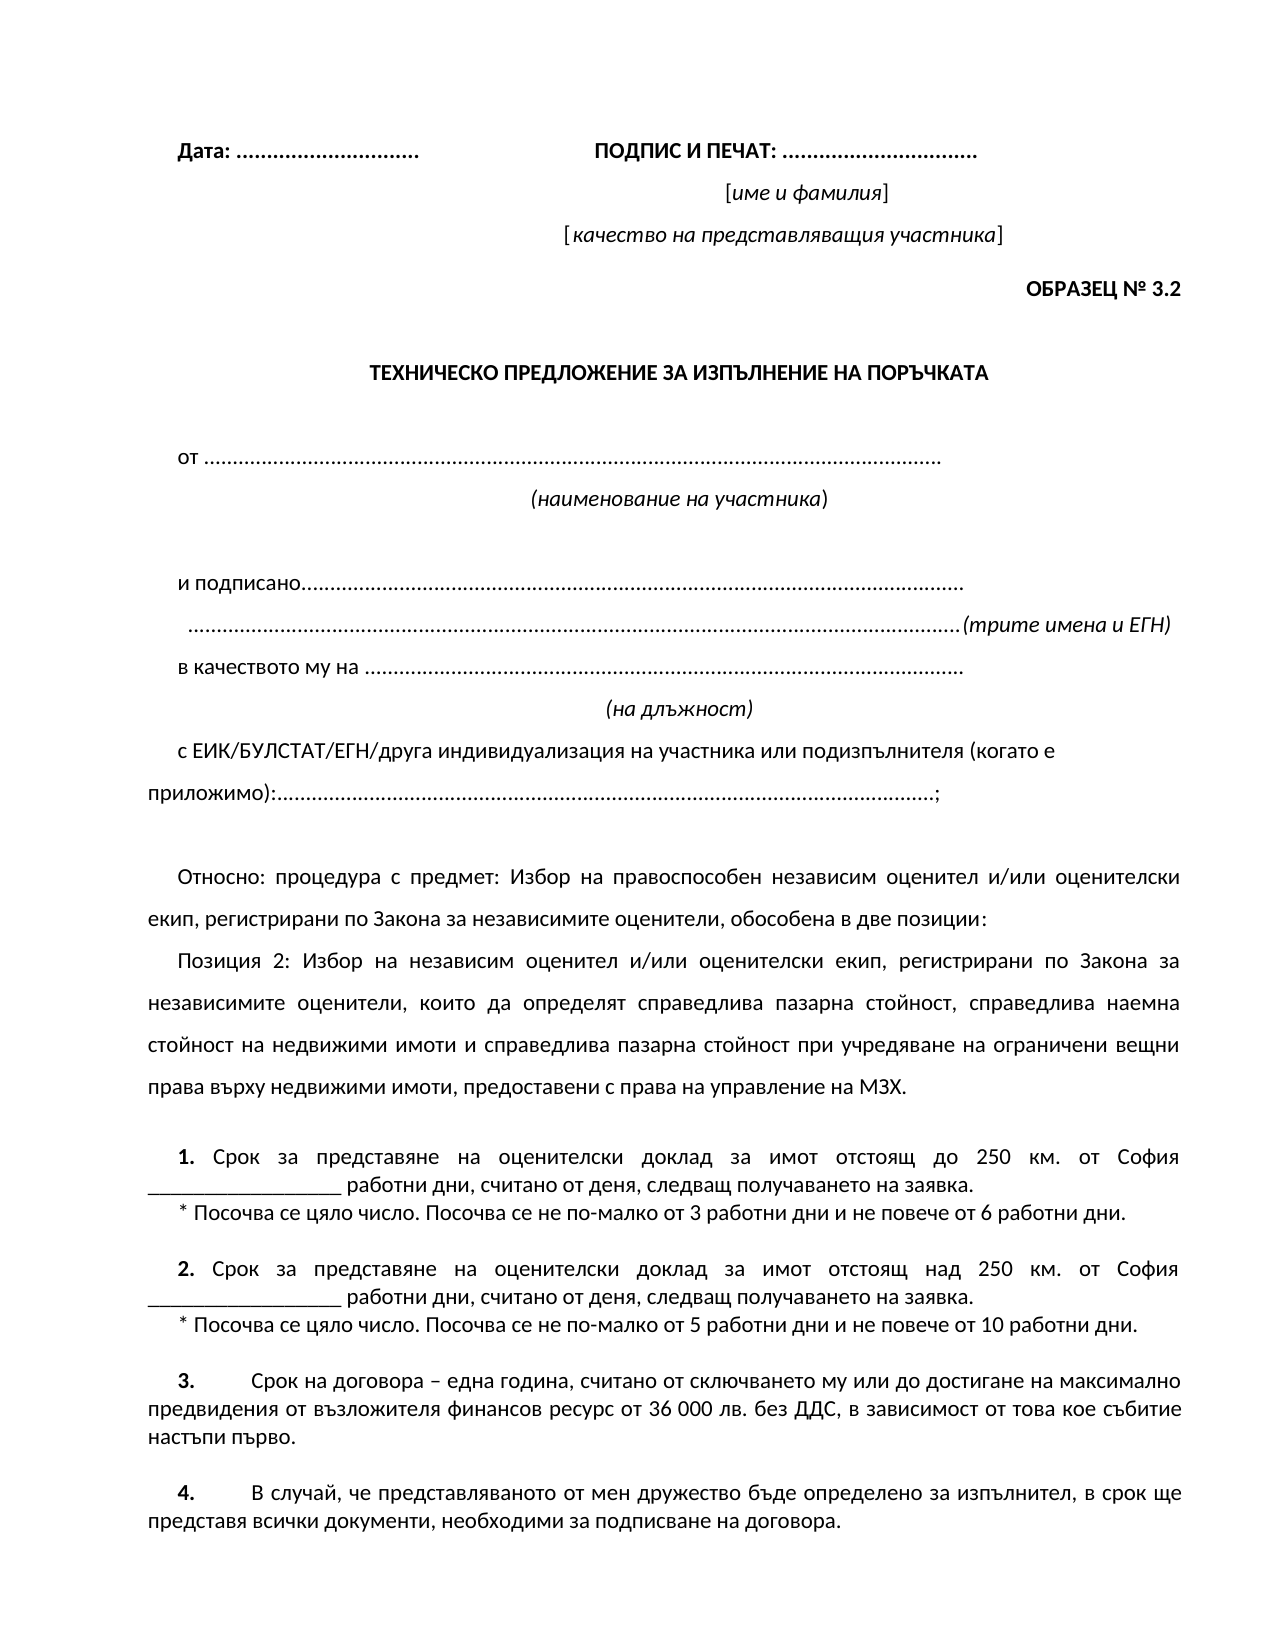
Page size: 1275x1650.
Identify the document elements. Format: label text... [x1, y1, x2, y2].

text с ЕИК/БУЛСТАТ/ЕГН/друга индивидуализация на участника или подизпълнителя (когато е приложимо):..................................................................................................................; [148, 736, 1181, 806]
text (наименование на участника) [148, 484, 1181, 512]
text ......................................................................................................................................(трите имена и ЕГН) [148, 610, 1181, 638]
text в качеството му на ........................................................................................................ [148, 652, 1181, 680]
list В случай, че представляваното от мен дружество бъде определено за изпълнител, в срок ще представя всички документи, необходими за подписване на договора. [148, 1478, 1183, 1534]
text Относно: процедура с предмет: Избор на правоспособен независим оценител и/или оценителски екип, регистрирани по Закона за независимите оценители, обособена в две позиции: [148, 862, 1181, 932]
list Срок на договора – една година, считано от сключването му или до достигане на максимално предвидения от възложителя финансов ресурс от 36 000 лв. без ДДС, в зависимост от това кое събитие настъпи първо. [148, 1366, 1183, 1450]
text [име и фамилия] [148, 178, 1174, 206]
text Позиция 2: Избор на независим оценител и/или оценителски екип, регистрирани по Закона за независимите оценители, които да определят справедлива пазарна стойност, справедлива наемна стойност на недвижими имоти и справедлива пазарна стойност при учредяване на ограничени вещни права върху недвижими имоти, предоставени с права на управление на МЗХ. [148, 946, 1181, 1100]
text ОБРАЗЕЦ № 3.2 [148, 274, 1181, 302]
text Дата: .............................. ПОДПИС И ПЕЧАТ: ................................ [148, 136, 1181, 164]
text (на длъжност) [148, 694, 1181, 722]
text от ................................................................................................................................ [148, 442, 1181, 470]
text 2. Срок за представяне на оценителски доклад за имот отстоящ над 250 км. от София _________________ работни дни, считано от деня, следващ получаването на заявка. [148, 1254, 1181, 1310]
text ТЕХНИЧЕСКО ПРЕДЛОЖЕНИЕ ЗА ИЗПЪЛНЕНИЕ НА ПОРЪЧКАТА [148, 358, 1181, 386]
text [качество на представляващия участника] [148, 220, 1181, 248]
text * Посочва се цяло число. Посочва се не по-малко от 5 работни дни и не повече от 10 работни дни. [148, 1310, 1181, 1338]
text 1. Срок за представяне на оценителски доклад за имот отстоящ до 250 км. от София _________________ работни дни, считано от деня, следващ получаването на заявка. [148, 1142, 1181, 1198]
text * Посочва се цяло число. Посочва се не по-малко от 3 работни дни и не повече от 6 работни дни. [148, 1198, 1181, 1226]
text и подписано................................................................................................................... [148, 568, 1181, 596]
